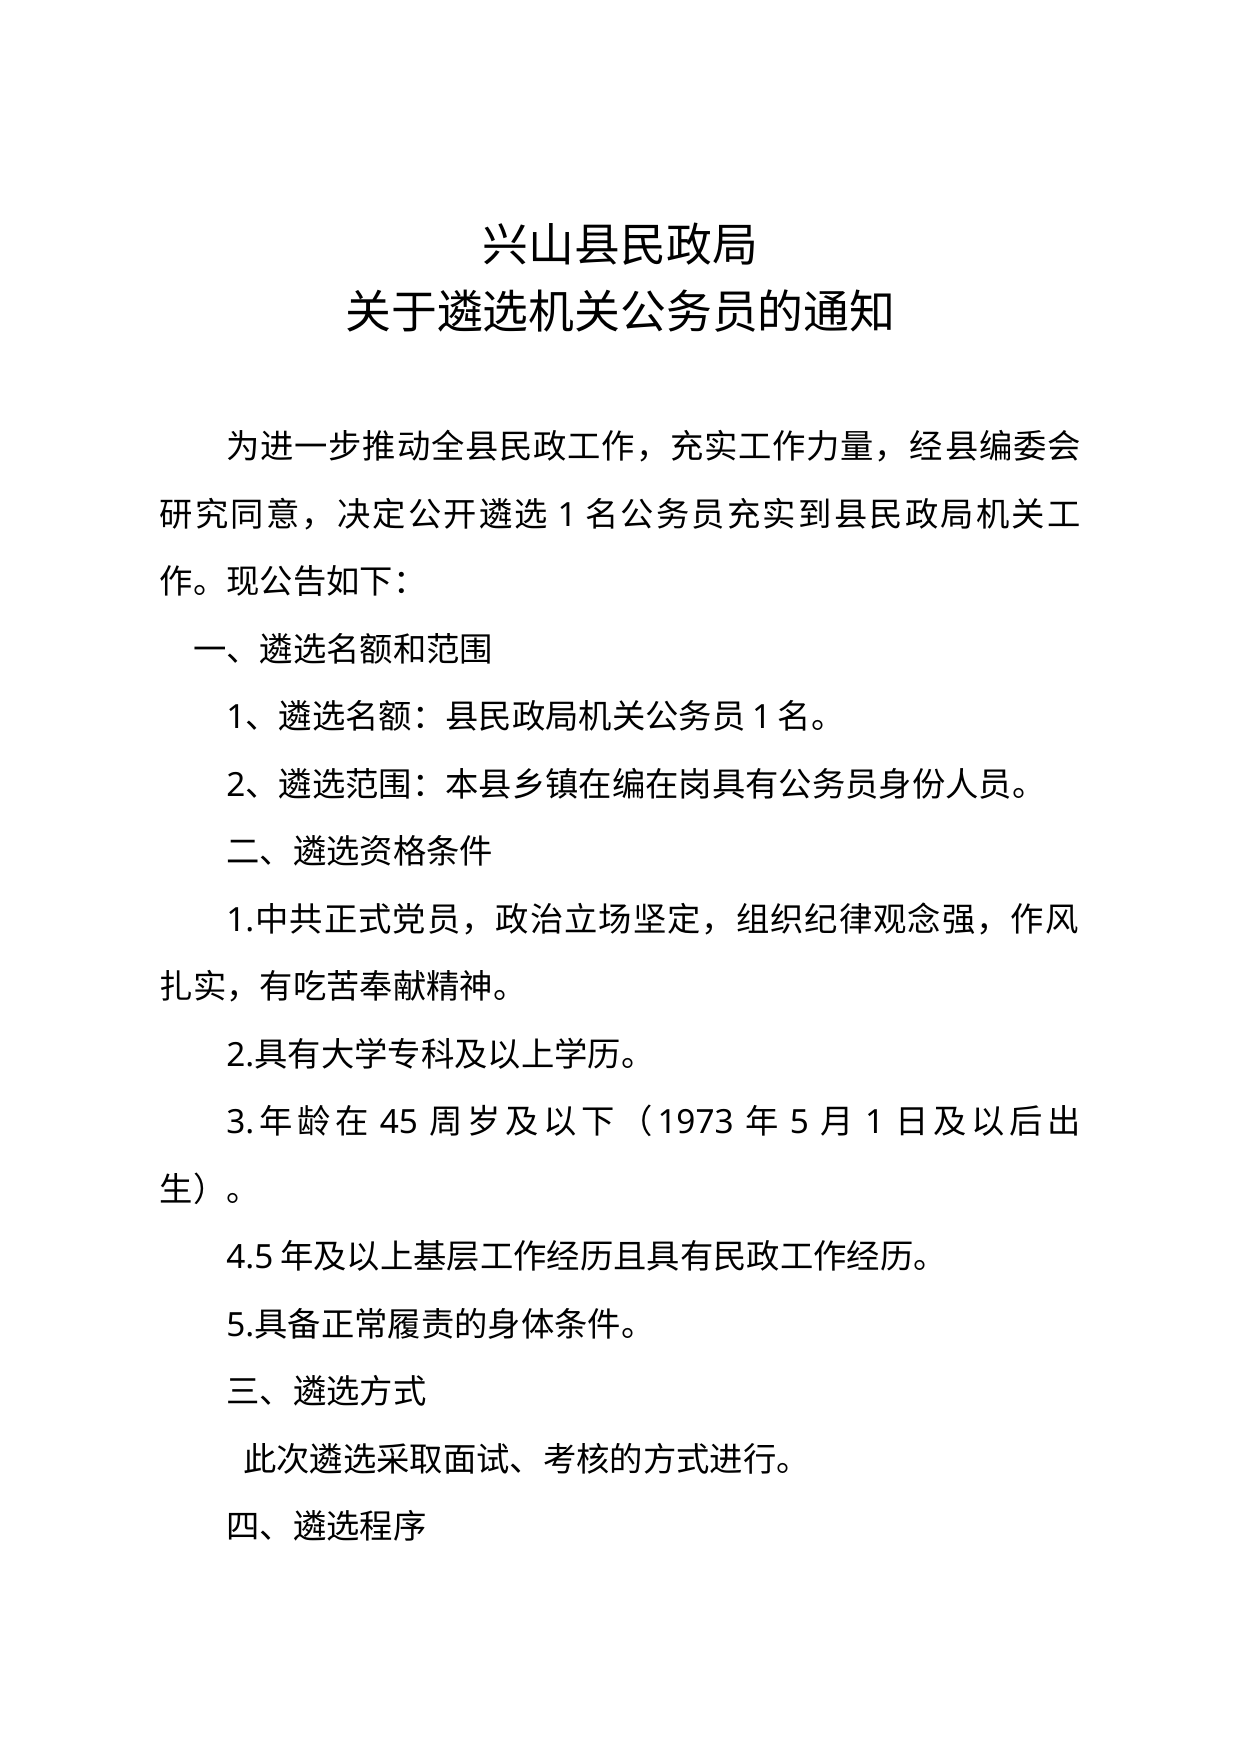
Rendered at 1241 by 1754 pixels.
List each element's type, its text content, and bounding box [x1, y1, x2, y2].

list 4.5年及以上基层工作经历且具有民政工作经历。 [159, 1220, 1081, 1288]
list 1、遴选名额：县民政局机关公务员1名。 [159, 680, 1081, 748]
list 2.具有大学专科及以上学历。 [159, 1018, 1081, 1085]
list 1.中共正式党员，政治立场坚定，组织纪律观念强，作风扎实，有吃苦奉献精神。 [159, 883, 1081, 1018]
list 2、遴选范围：本县乡镇在编在岗具有公务员身份人员。 [159, 748, 1081, 815]
list 一、遴选名额和范围 [159, 613, 1081, 680]
list 3.年龄在45周岁及以下（1973年5月1日及以后出生）。 [159, 1085, 1081, 1220]
list 四、遴选程序 [159, 1490, 1081, 1558]
text 关于遴选机关公务员的通知 [159, 275, 1081, 343]
text 为进一步推动全县民政工作，充实工作力量，经县编委会研究同意，决定公开遴选1名公务员充实到县民政局机关工作。现公告如下： [159, 410, 1081, 613]
list 二、遴选资格条件 [159, 815, 1081, 883]
text 兴山县民政局 [159, 208, 1081, 275]
text 此次遴选采取面试、考核的方式进行。 [159, 1423, 1081, 1490]
list 三、遴选方式 [159, 1355, 1081, 1423]
list 5.具备正常履责的身体条件。 [159, 1288, 1081, 1355]
